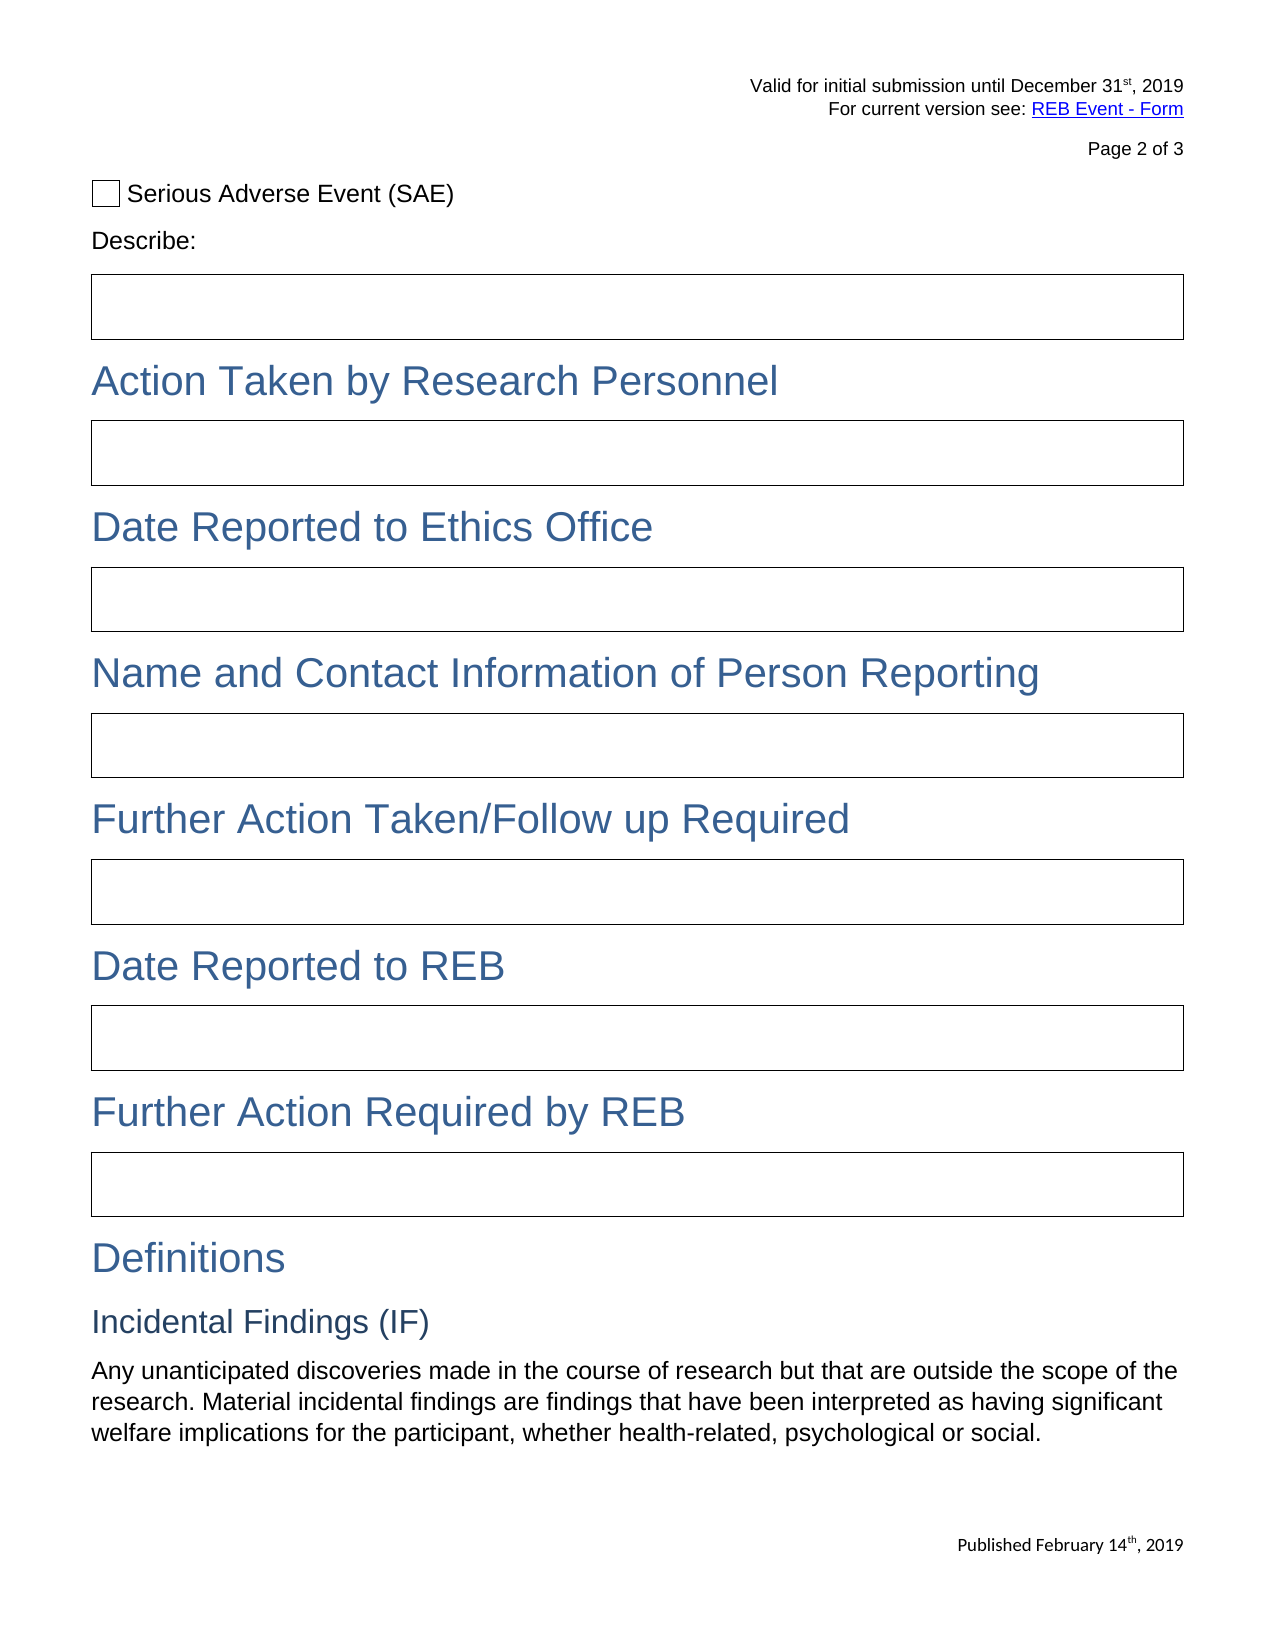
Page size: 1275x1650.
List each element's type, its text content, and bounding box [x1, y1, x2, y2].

text Serious Adverse Event (SAE) [91, 179, 1183, 207]
table_header [92, 860, 1183, 923]
subtitle Definitions [91, 1234, 1183, 1282]
table_header [92, 1153, 1183, 1216]
subtitle Date Reported to REB [91, 941, 1183, 989]
subtitle Incidental Findings (IF) [91, 1302, 1183, 1340]
subtitle Date Reported to Ethics Office [91, 502, 1183, 550]
text Any unanticipated discoveries made in the course of research but that are outside the scope of the research. Material incidental findings are findings that have been interpreted as having significant welfare implications for the participant, whether health-related, psychological or social. [91, 1356, 1183, 1447]
text Describe: [91, 226, 1183, 255]
table_header [92, 1006, 1183, 1070]
subtitle Action Taken by Research Personnel [91, 356, 1183, 404]
subtitle Further Action Taken/Follow up Required [91, 795, 1183, 843]
table_header [92, 568, 1183, 631]
subtitle Name and Contact Information of Person Reporting [91, 649, 1183, 697]
table_header [92, 421, 1183, 485]
table_header [92, 275, 1183, 338]
subtitle Further Action Required by REB [91, 1087, 1183, 1135]
table_header [92, 714, 1183, 777]
